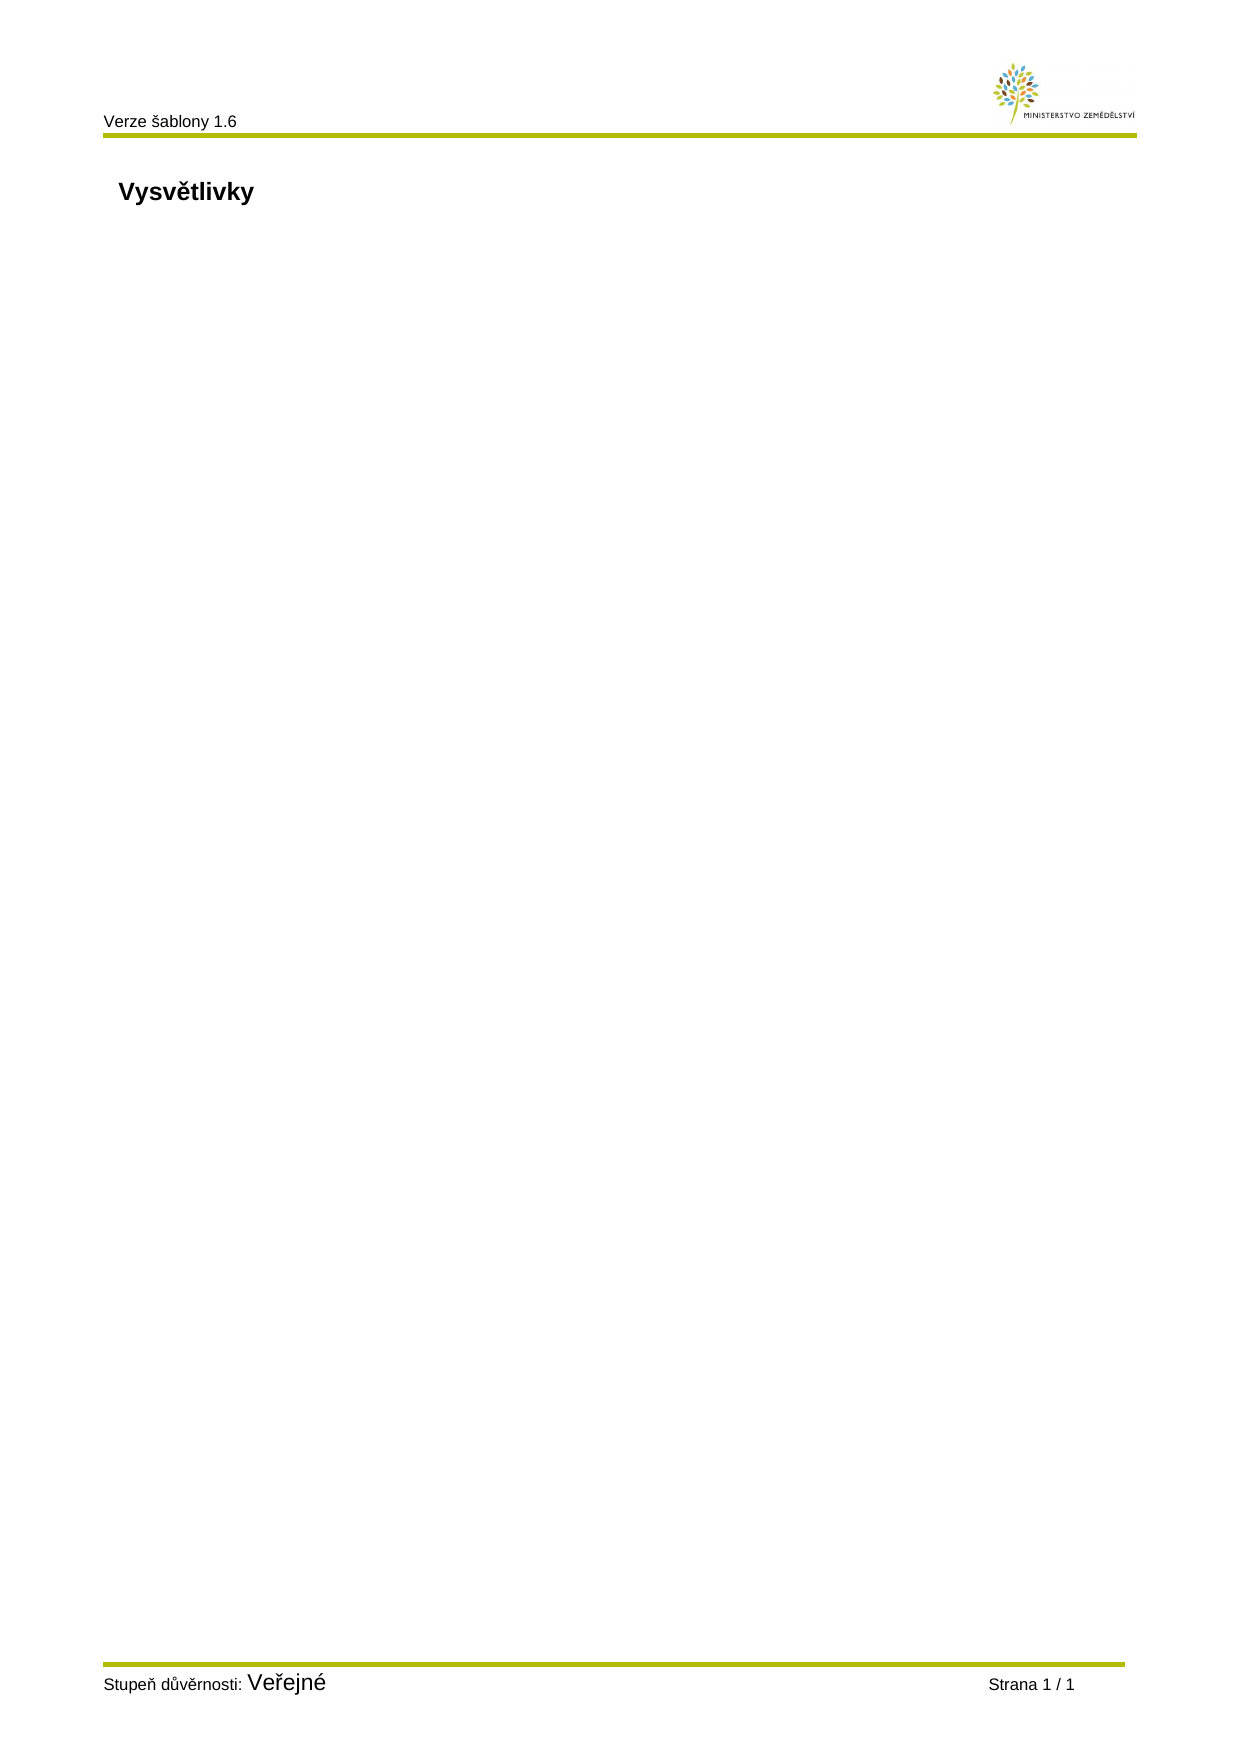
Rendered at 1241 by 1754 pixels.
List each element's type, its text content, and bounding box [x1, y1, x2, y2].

subtitle Vysvětlivky [118, 177, 1092, 206]
picture [991, 59, 1137, 128]
